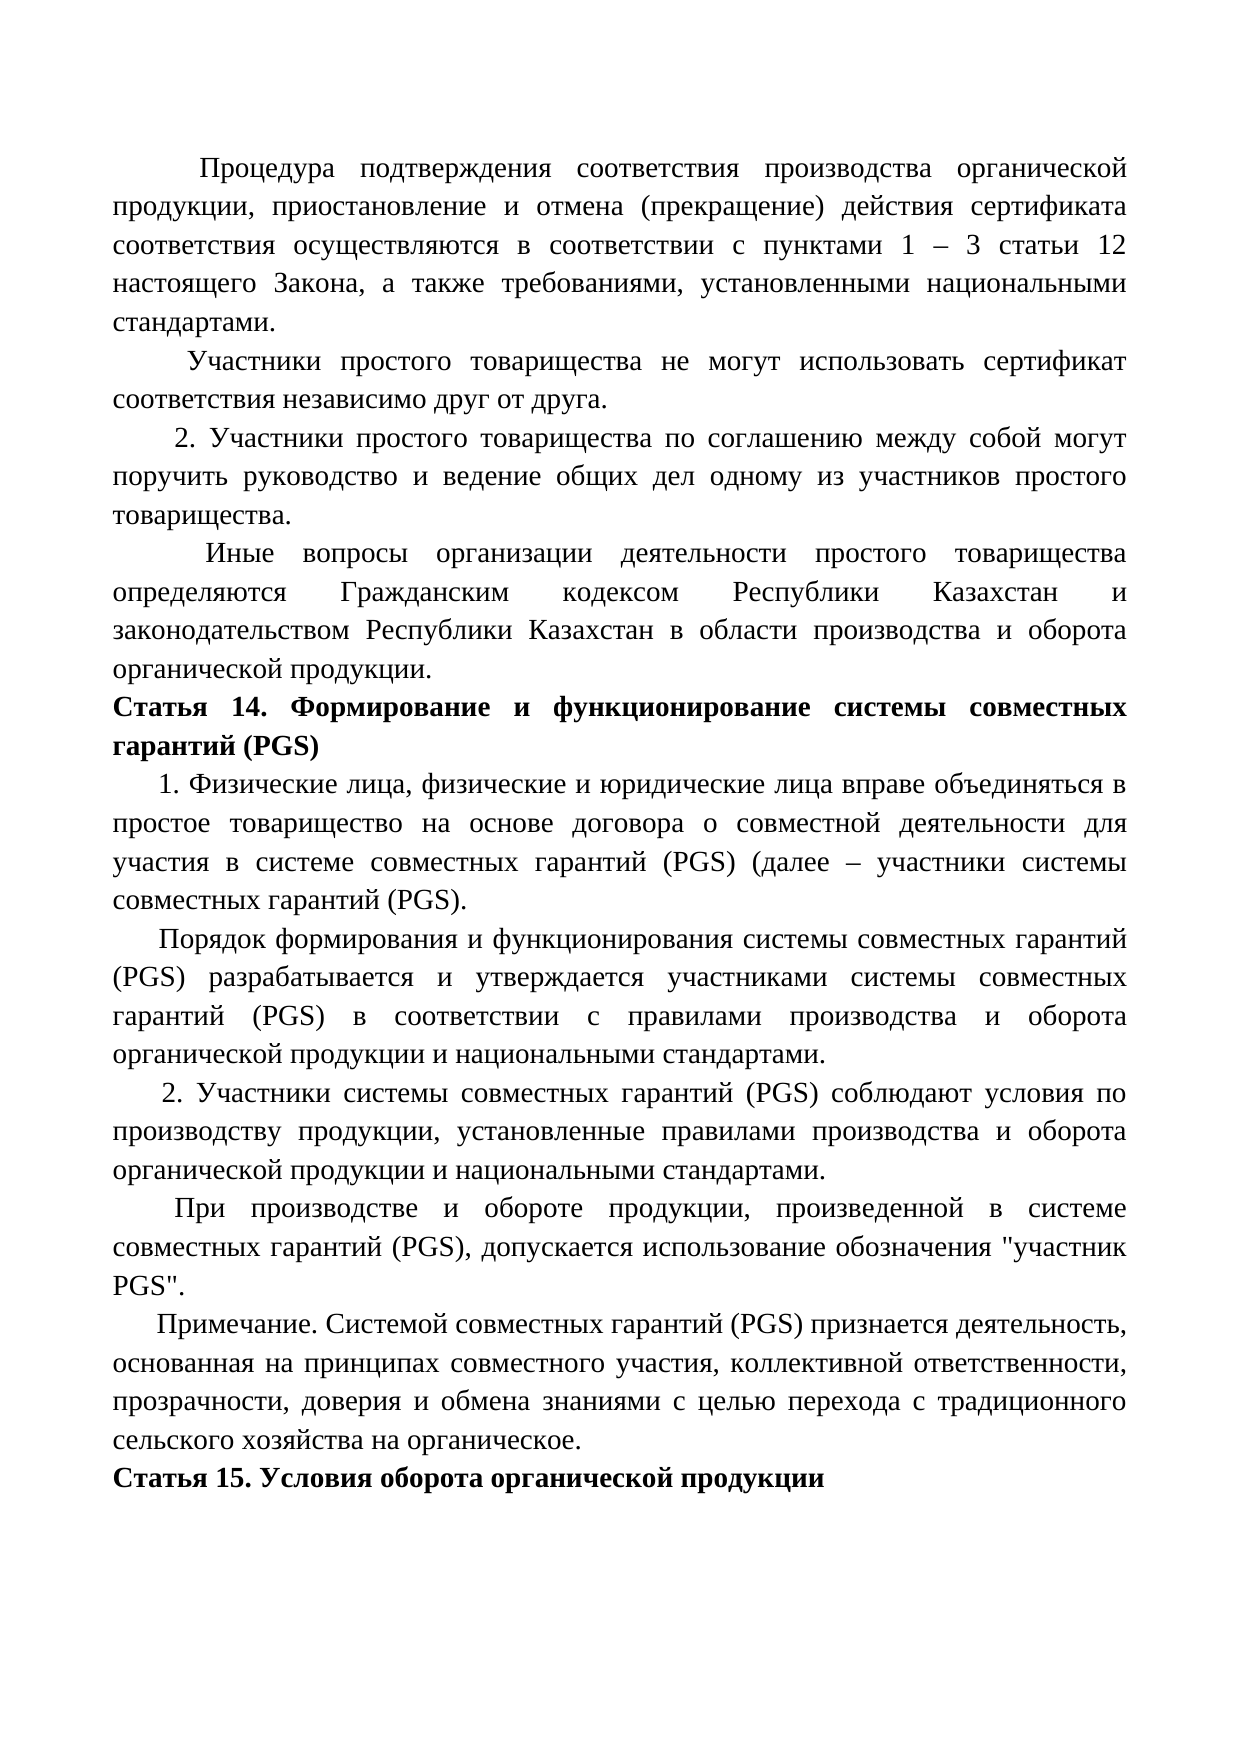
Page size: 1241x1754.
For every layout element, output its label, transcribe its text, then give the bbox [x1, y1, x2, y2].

text Статья 14. Формирование и функционирование системы совместных гарантий (PGS) [112, 689, 1128, 762]
text 2. Участники системы совместных гарантий (PGS) соблюдают условия по производству продукции, установленные правилами производства и оборота органической продукции и национальными стандартами. [112, 1075, 1128, 1186]
text 2. Участники простого товарищества по соглашению между собой могут поручить руководство и ведение общих дел одному из участников простого товарищества. [112, 420, 1128, 530]
text Статья 15. Условия оборота органической продукции [112, 1460, 1128, 1494]
text Процедура подтверждения соответствия производства органической продукции, приостановление и отмена (прекращение) действия сертификата соответствия осуществляются в соответствии с пунктами 1 – 3 статьи 12 настоящего Закона, а также требованиями, установленными национальными стандартами. [112, 150, 1128, 338]
text При производстве и обороте продукции, произведенной в системе совместных гарантий (PGS), допускается использование обозначения "участник PGS". [112, 1191, 1128, 1301]
text Примечание. Системой совместных гарантий (PGS) признается деятельность, основанная на принципах совместного участия, коллективной ответственности, прозрачности, доверия и обмена знаниями с целью перехода с традиционного сельского хозяйства на органическое. [112, 1306, 1128, 1455]
text Порядок формирования и функционирования системы совместных гарантий (PGS) разрабатывается и утверждается участниками системы совместных гарантий (PGS) в соответствии с правилами производства и оборота органической продукции и национальными стандартами. [112, 921, 1128, 1070]
text Иные вопросы организации деятельности простого товарищества определяются Гражданским кодексом Республики Казахстан и законодательством Республики Казахстан в области производства и оборота органической продукции. [112, 535, 1128, 684]
text 1. Физические лица, физические и юридические лица вправе объединяться в простое товарищество на основе договора о совместной деятельности для участия в системе совместных гарантий (PGS) (далее – участники системы совместных гарантий (PGS). [112, 767, 1128, 916]
text Участники простого товарищества не могут использовать сертификат соответствия независимо друг от друга. [112, 343, 1128, 415]
